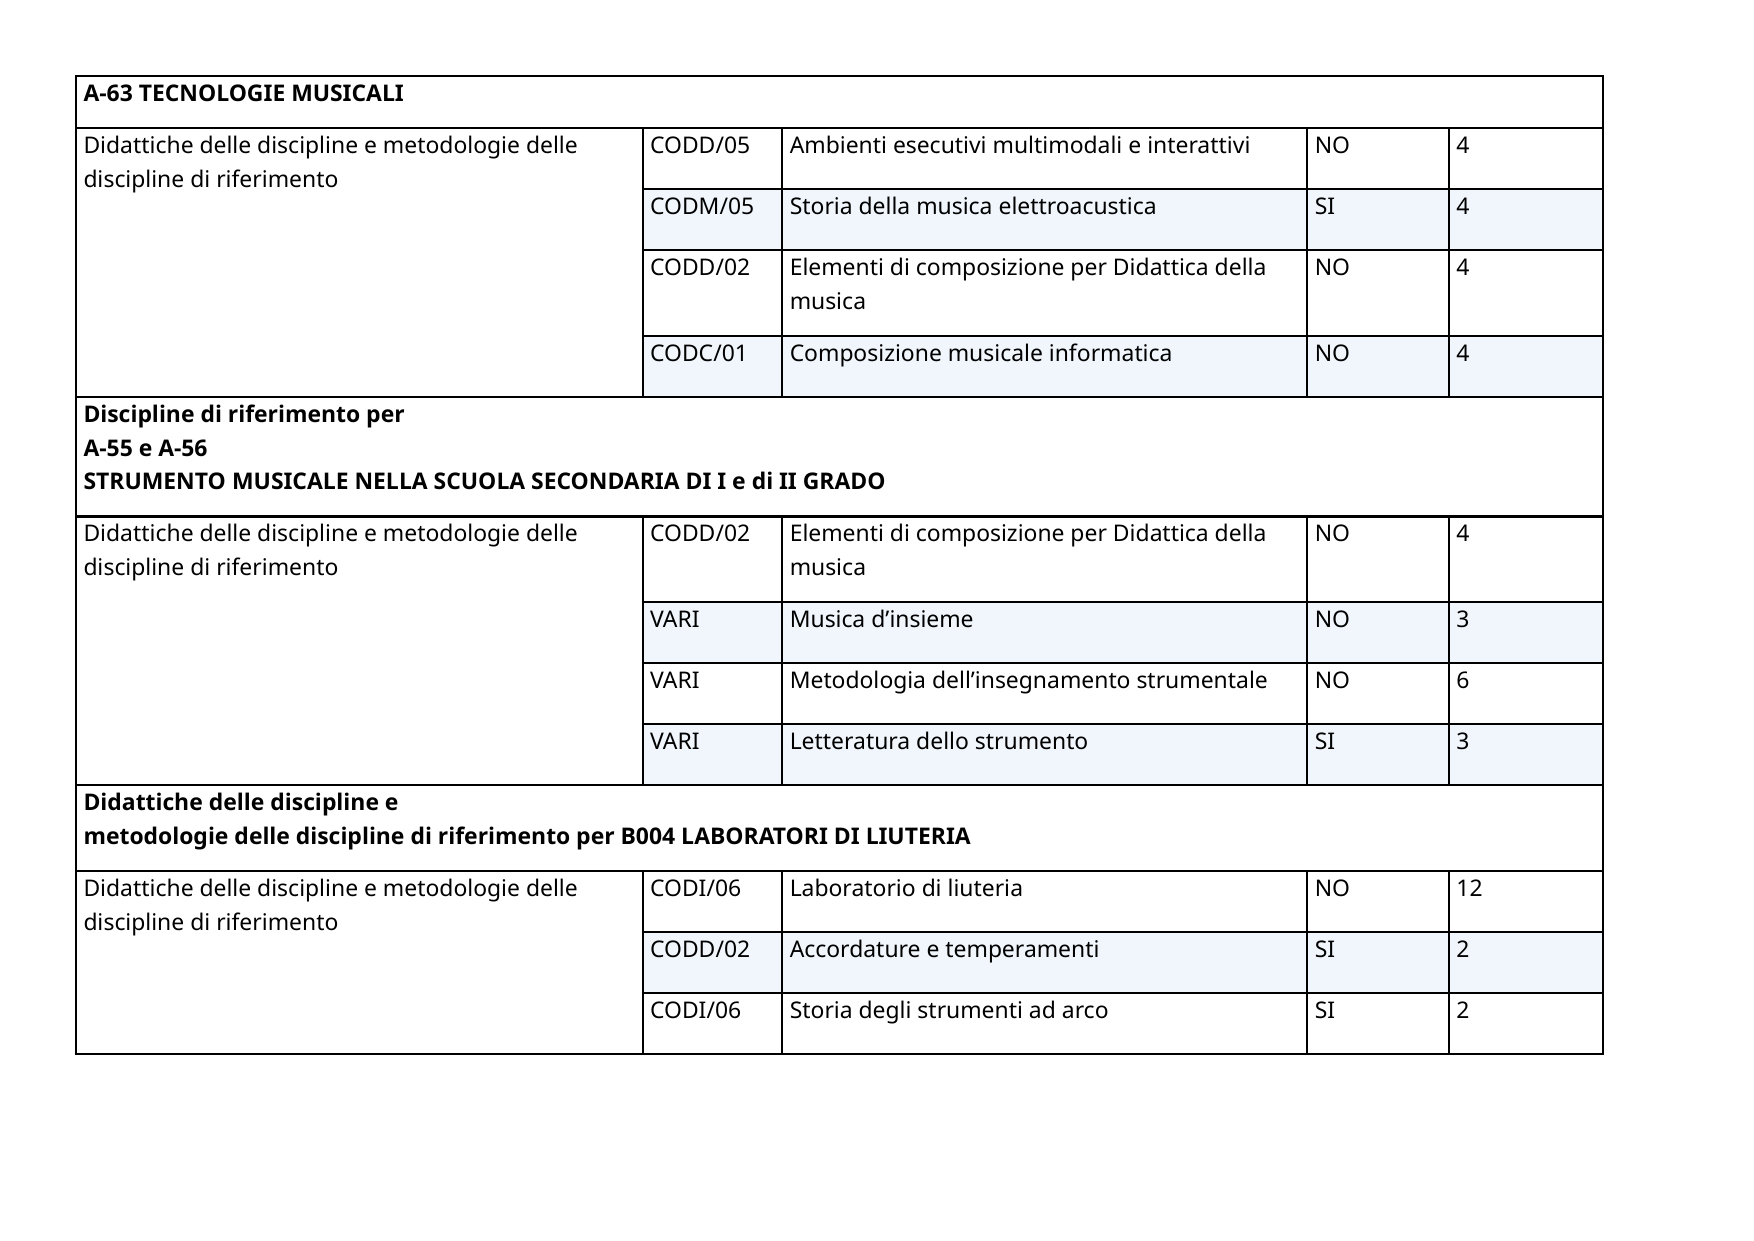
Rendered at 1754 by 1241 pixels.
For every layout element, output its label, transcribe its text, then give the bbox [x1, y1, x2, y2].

table_cell Metodologia dell’insegnamento strumentale [783, 664, 1306, 723]
table_cell CODD/02 [644, 518, 781, 601]
table_cell SI [1308, 994, 1448, 1053]
table_cell NO [1308, 337, 1448, 396]
table_cell Storia della musica elettroacustica [783, 190, 1306, 249]
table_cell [77, 129, 642, 396]
table_cell 4 [1450, 518, 1602, 601]
table_cell 4 [1450, 337, 1602, 396]
table_cell 12 [1450, 872, 1602, 931]
table_cell Accordature e temperamenti [783, 933, 1306, 992]
table_cell CODI/06 [644, 994, 781, 1053]
table_cell SI [1308, 190, 1448, 249]
table_cell Composizione musicale informatica [783, 337, 1306, 396]
table_cell Letteratura dello strumento [783, 725, 1306, 784]
table_cell Discipline di riferimento per A-55 e A-56 STRUMENTO MUSICALE NELLA SCUOLA SECONDARIA DI I e di II GRADO [77, 398, 1602, 515]
table_cell CODM/05 [644, 190, 781, 249]
table_cell Didattiche delle discipline e metodologie delle discipline di riferimento [77, 518, 642, 784]
table_cell VARI [644, 725, 781, 784]
table_cell VARI [644, 603, 781, 662]
table_cell VARI [644, 664, 781, 723]
table_cell Elementi di composizione per Didattica della musica [783, 251, 1306, 335]
table_cell 4 [1450, 129, 1602, 188]
table_cell SI [1308, 933, 1448, 992]
table_cell Didattiche delle discipline e metodologie delle discipline di riferimento per B004 LABORATORI DI LIUTERIA [77, 786, 1602, 870]
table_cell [77, 77, 1602, 127]
table_cell Elementi di composizione per Didattica della musica [783, 518, 1306, 601]
table_cell Musica d’insieme [783, 603, 1306, 662]
table_cell SI [1308, 725, 1448, 784]
table_cell 6 [1450, 664, 1602, 723]
table_cell NO [1308, 129, 1448, 188]
table_cell 3 [1450, 603, 1602, 662]
table_cell CODI/06 [644, 872, 781, 931]
table_cell 4 [1450, 251, 1602, 335]
table_cell NO [1308, 251, 1448, 335]
table_cell CODC/01 [644, 337, 781, 396]
table_cell Storia degli strumenti ad arco [783, 994, 1306, 1053]
table_cell Didattiche delle discipline e metodologie delle discipline di riferimento [77, 872, 642, 1053]
table_cell NO [1308, 603, 1448, 662]
table_cell CODD/05 [644, 129, 781, 188]
table_cell CODD/02 [644, 251, 781, 335]
table_cell NO [1308, 664, 1448, 723]
table_cell NO [1308, 518, 1448, 601]
table_cell 2 [1450, 994, 1602, 1053]
table_cell 3 [1450, 725, 1602, 784]
table_cell Ambienti esecutivi multimodali e interattivi [783, 129, 1306, 188]
table_cell 2 [1450, 933, 1602, 992]
table_cell CODD/02 [644, 933, 781, 992]
table_cell Laboratorio di liuteria [783, 872, 1306, 931]
table_cell 4 [1450, 190, 1602, 249]
table_cell NO [1308, 872, 1448, 931]
